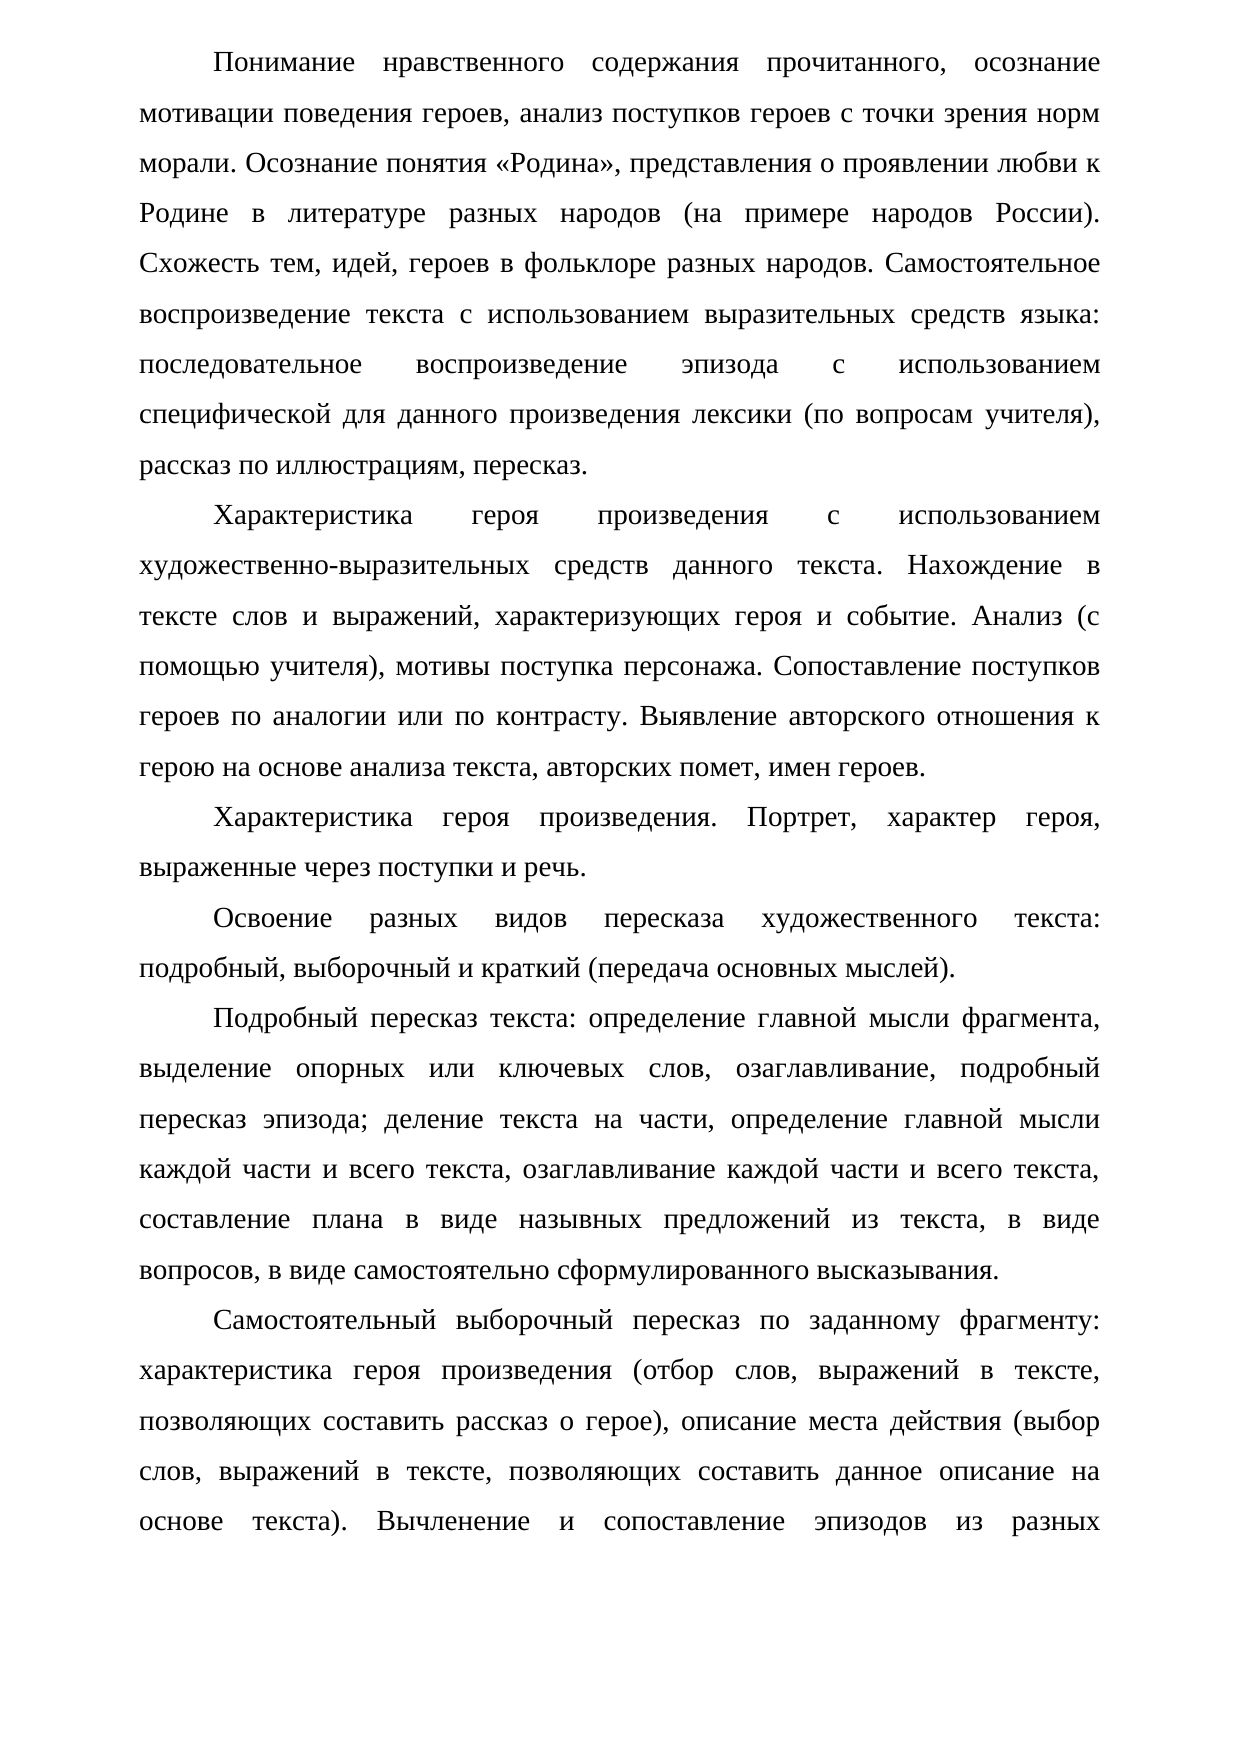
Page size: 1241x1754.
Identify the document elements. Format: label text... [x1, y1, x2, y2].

text Подробный пересказ текста: определение главной мысли фрагмента, выделение опорных или ключевых слов, озаглавливание, подробный пересказ эпизода; деление текста на части, определение главной мысли каждой части и всего текста, озаглавливание каждой части и всего текста, составление плана в виде назывных предложений из текста, в виде вопросов, в виде самостоятельно сформулированного высказывания. [139, 1000, 1101, 1285]
text Освоение разных видов пересказа художественного текста: подробный, выборочный и краткий (передача основных мыслей). [139, 900, 1101, 983]
text Понимание нравственного содержания прочитанного, осознание мотивации поведения героев, анализ поступков героев с точки зрения норм морали. Осознание понятия «Родина», представления о проявлении любви к Родине в литературе разных народов (на примере народов России). Схожесть тем, идей, героев в фольклоре разных народов. Самостоятельное воспроизведение текста с использованием выразительных средств языка: последовательное воспроизведение эпизода с использованием специфической для данного произведения лексики (по вопросам учителя), рассказ по иллюстрациям, пересказ. [139, 44, 1101, 480]
text Характеристика героя произведения с использованием художественно-выразительных средств данного текста. Нахождение в тексте слов и выражений, характеризующих героя и событие. Анализ (с помощью учителя), мотивы поступка персонажа. Сопоставление поступков героев по аналогии или по контрасту. Выявление авторского отношения к герою на основе анализа текста, авторских помет, имен героев. [139, 497, 1101, 782]
text Характеристика героя произведения. Портрет, характер героя, выраженные через поступки и речь. [139, 799, 1101, 883]
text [139, 1302, 1101, 1537]
